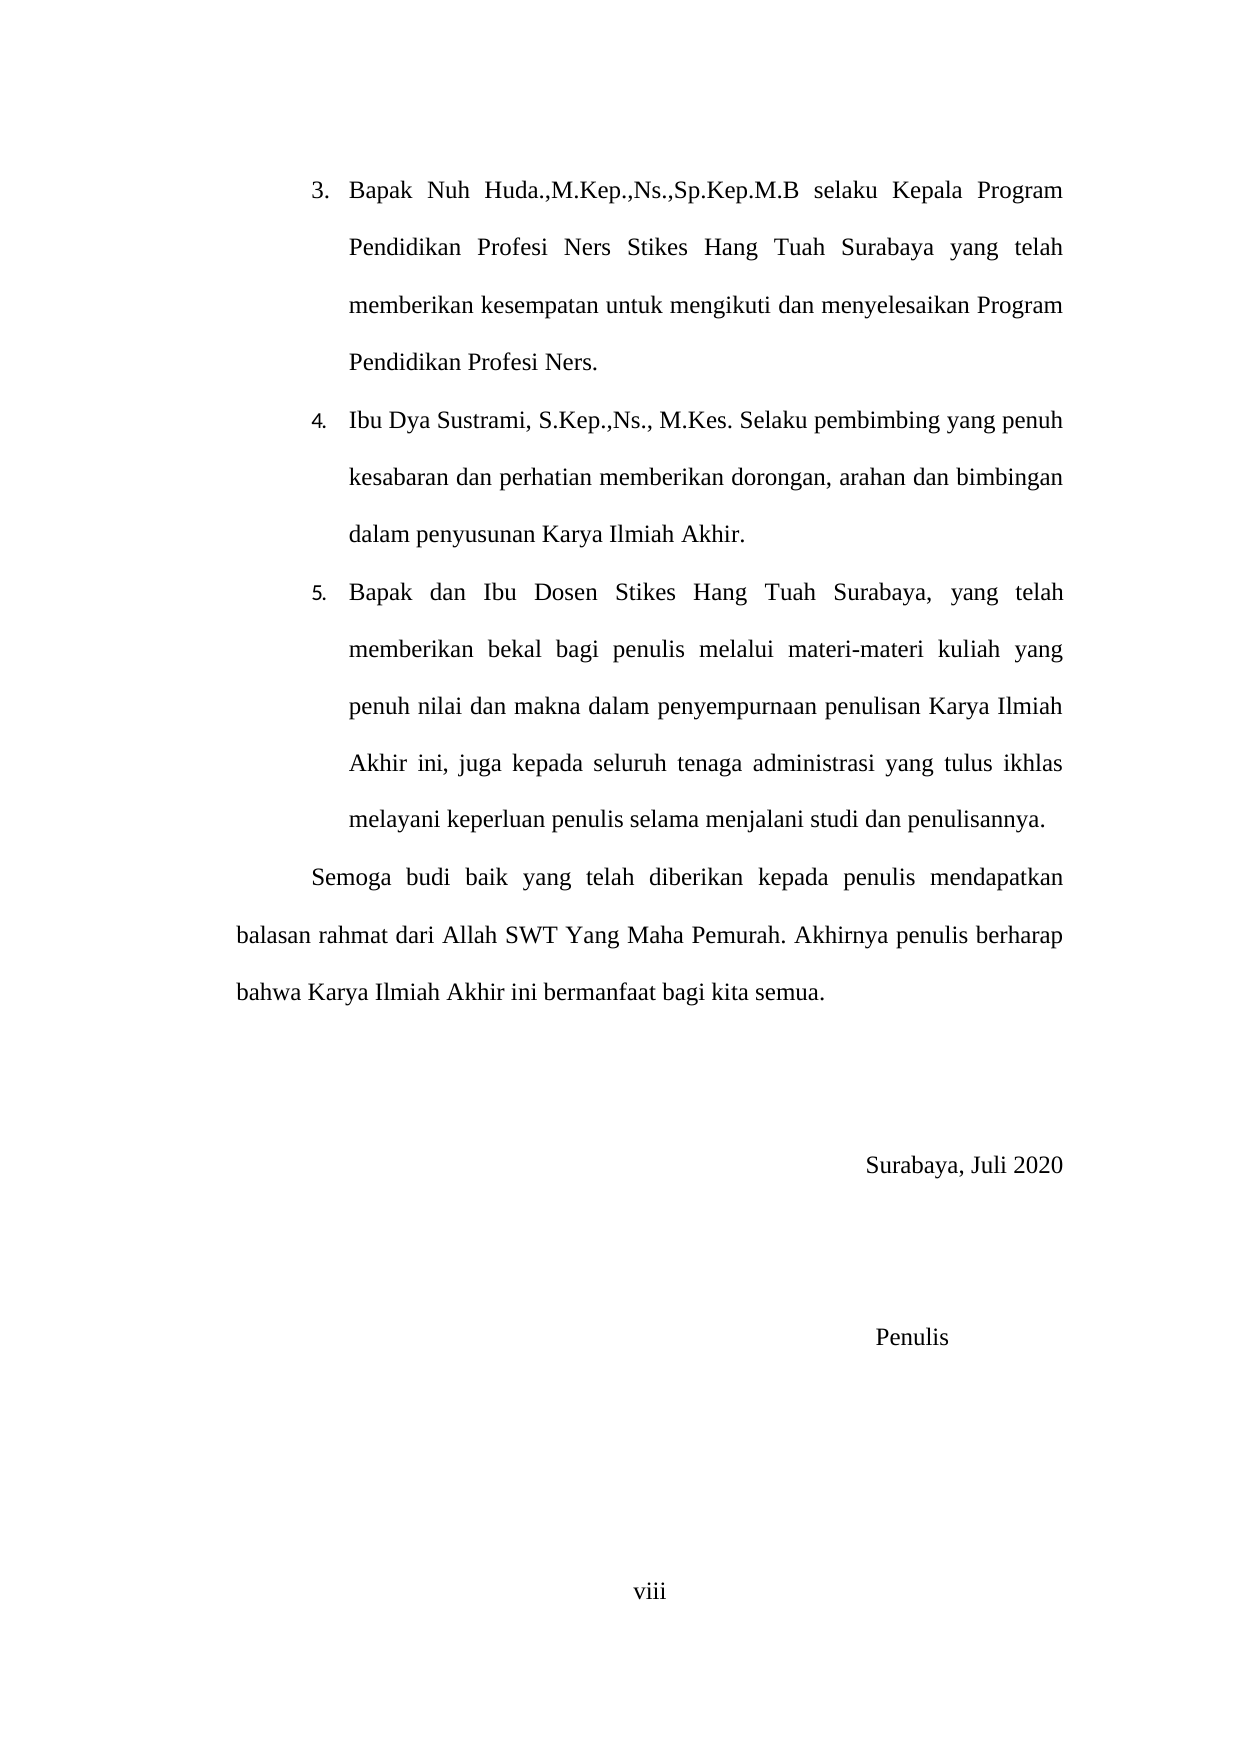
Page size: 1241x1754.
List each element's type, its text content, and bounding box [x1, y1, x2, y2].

text viii [256, 1576, 1043, 1605]
list Bapak dan Ibu Dosen Stikes Hang Tuah Surabaya, yang telah memberikan bekal bagi penulis melalui materi-materi kuliah yang penuh nilai dan makna dalam penyempurnaan penulisan Karya Ilmiah Akhir ini, juga kepada seluruh tenaga administrasi yang tulus ikhlas melayani keperluan penulis selama menjalani studi dan penulisannya. [311, 577, 1064, 833]
text Semoga budi baik yang telah diberikan kepada penulis mendapatkan balasan rahmat dari Allah SWT Yang Maha Pemurah. Akhirnya penulis berharap bahwa Karya Ilmiah Akhir ini bermanfaat bagi kita semua. [236, 862, 1064, 1006]
list Ibu Dya Sustrami, S.Kep.,Ns., M.Kes. Selaku pembimbing yang penuh kesabaran dan perhatian memberikan dorongan, arahan dan bimbingan dalam penyusunan Karya Ilmiah Akhir. [311, 405, 1064, 548]
text Surabaya, Juli 2020 [865, 1150, 1161, 1179]
text Penulis [875, 1322, 1161, 1351]
list Bapak Nuh Huda.,M.Kep.,Ns.,Sp.Kep.M.B selaku Kepala Program Pendidikan Profesi Ners Stikes Hang Tuah Surabaya yang telah memberikan kesempatan untuk mengikuti dan menyelesaikan Program Pendidikan Profesi Ners. [311, 175, 1063, 376]
